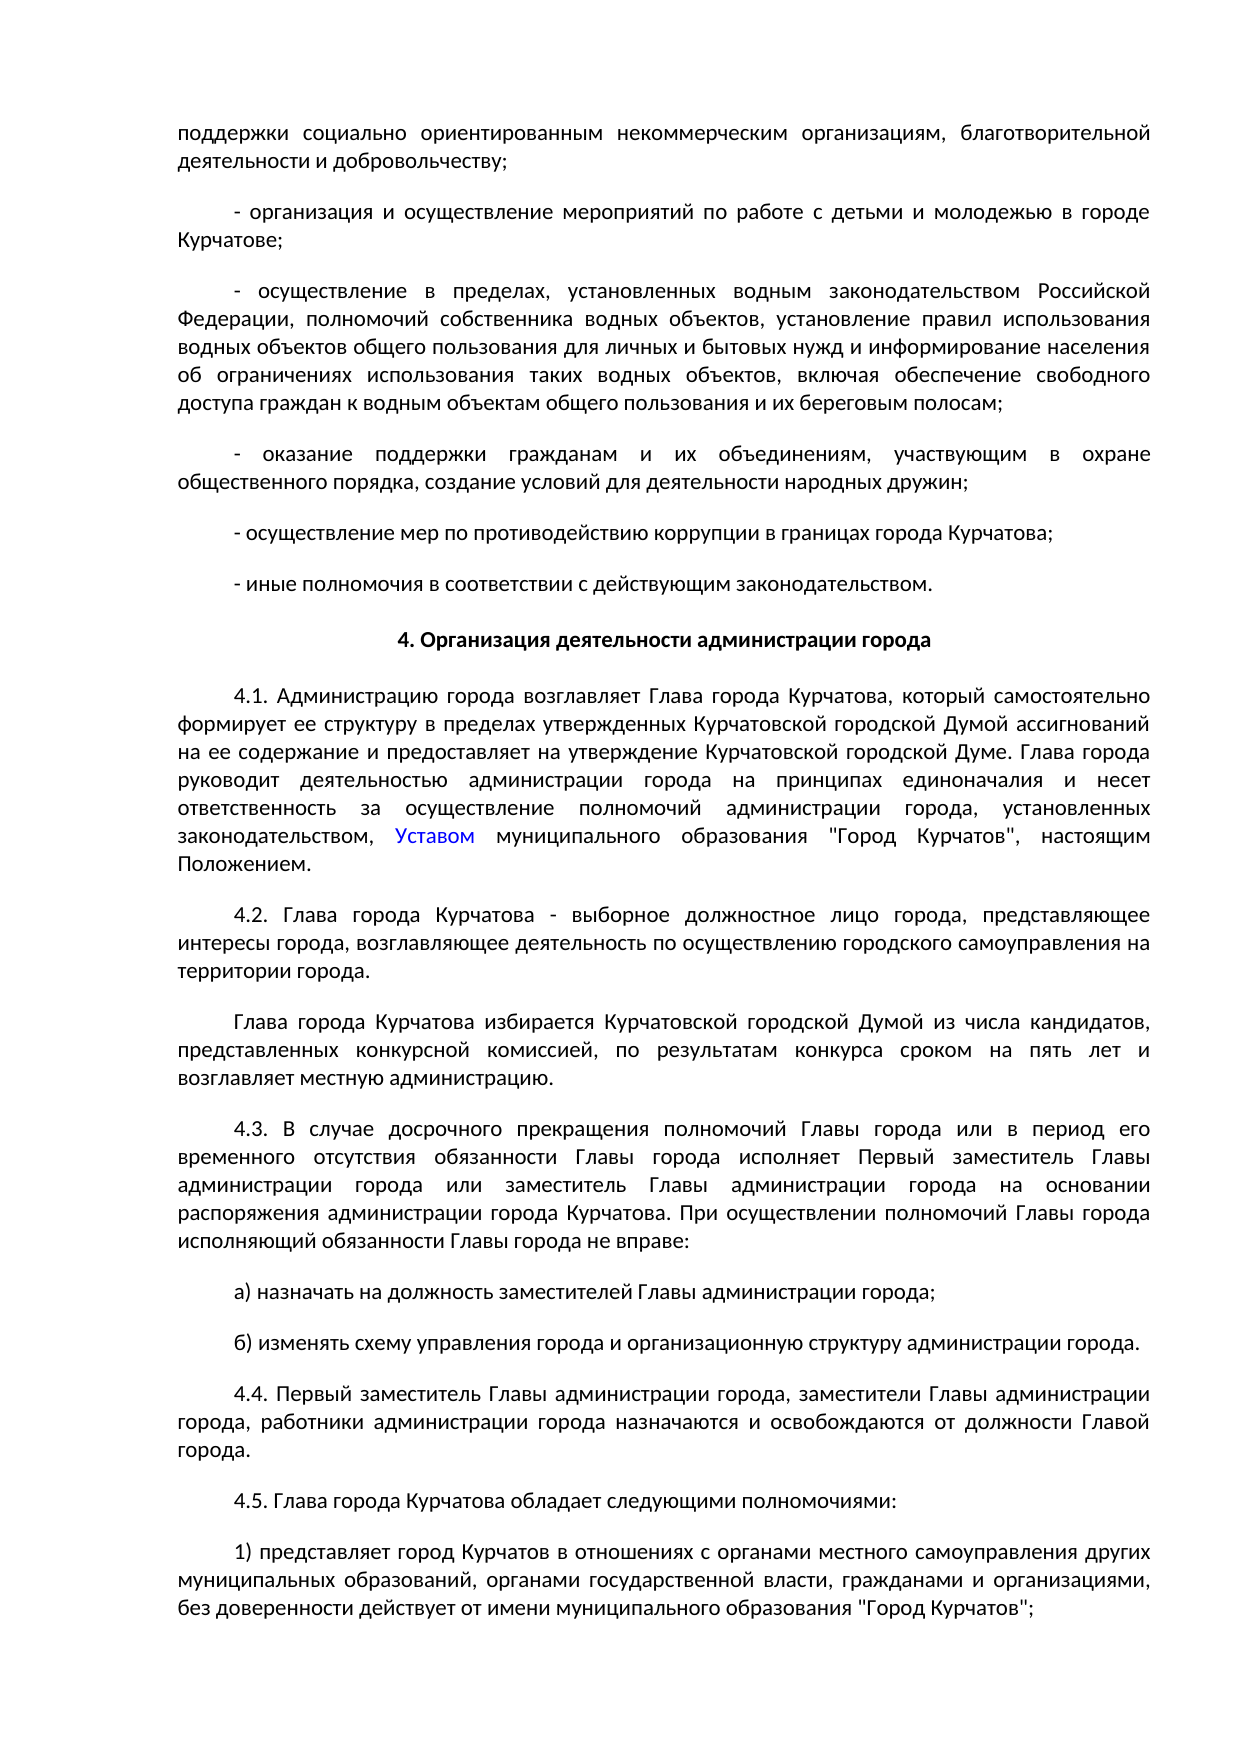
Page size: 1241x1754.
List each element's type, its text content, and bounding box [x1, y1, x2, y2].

text Глава города Курчатова избирается Курчатовской городской Думой из числа кандидатов, представленных конкурсной комиссией, по результатам конкурса сроком на пять лет и возглавляет местную администрацию. [177, 1007, 1152, 1091]
text б) изменять схему управления города и организационную структуру администрации города. [177, 1328, 1152, 1356]
text - иные полномочия в соответствии с действующим законодательством. [177, 569, 1152, 597]
text - осуществление в пределах, установленных водным законодательством Российской Федерации, полномочий собственника водных объектов, установление правил использования водных объектов общего пользования для личных и бытовых нужд и информирование населения об ограничениях использования таких водных объектов, включая обеспечение свободного доступа граждан к водным объектам общего пользования и их береговым полосам; [177, 276, 1152, 416]
text 4.4. Первый заместитель Главы администрации города, заместители Главы администрации города, работники администрации города назначаются и освобождаются от должности Главой города. [177, 1379, 1152, 1463]
title 4. Организация деятельности администрации города [177, 625, 1152, 653]
text 4.5. Глава города Курчатова обладает следующими полномочиями: [177, 1486, 1152, 1514]
text 4.3. В случае досрочного прекращения полномочий Главы города или в период его временного отсутствия обязанности Главы города исполняет Первый заместитель Главы администрации города или заместитель Главы администрации города на основании распоряжения администрации города Курчатова. При осуществлении полномочий Главы города исполняющий обязанности Главы города не вправе: [177, 1114, 1152, 1254]
text 1) представляет город Курчатов в отношениях с органами местного самоуправления других муниципальных образований, органами государственной власти, гражданами и организациями, без доверенности действует от имени муниципального образования "Город Курчатов"; [177, 1537, 1152, 1621]
text а) назначать на должность заместителей Главы администрации города; [177, 1277, 1152, 1305]
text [177, 118, 1152, 174]
text 4.1. Администрацию города возглавляет Глава города Курчатова, который самостоятельно формирует ее структуру в пределах утвержденных Курчатовской городской Думой ассигнований на ее содержание и предоставляет на утверждение Курчатовской городской Думе. Глава города руководит деятельностью администрации города на принципах единоначалия и несет ответственность за осуществление полномочий администрации города, установленных законодательством, Уставом муниципального образования "Город Курчатов", настоящим Положением. [177, 681, 1152, 877]
text - оказание поддержки гражданам и их объединениям, участвующим в охране общественного порядка, создание условий для деятельности народных дружин; [177, 439, 1152, 495]
text 4.2. Глава города Курчатова - выборное должностное лицо города, представляющее интересы города, возглавляющее деятельность по осуществлению городского самоуправления на территории города. [177, 900, 1152, 984]
text - осуществление мер по противодействию коррупции в границах города Курчатова; [177, 518, 1152, 546]
text - организация и осуществление мероприятий по работе с детьми и молодежью в городе Курчатове; [177, 197, 1152, 253]
